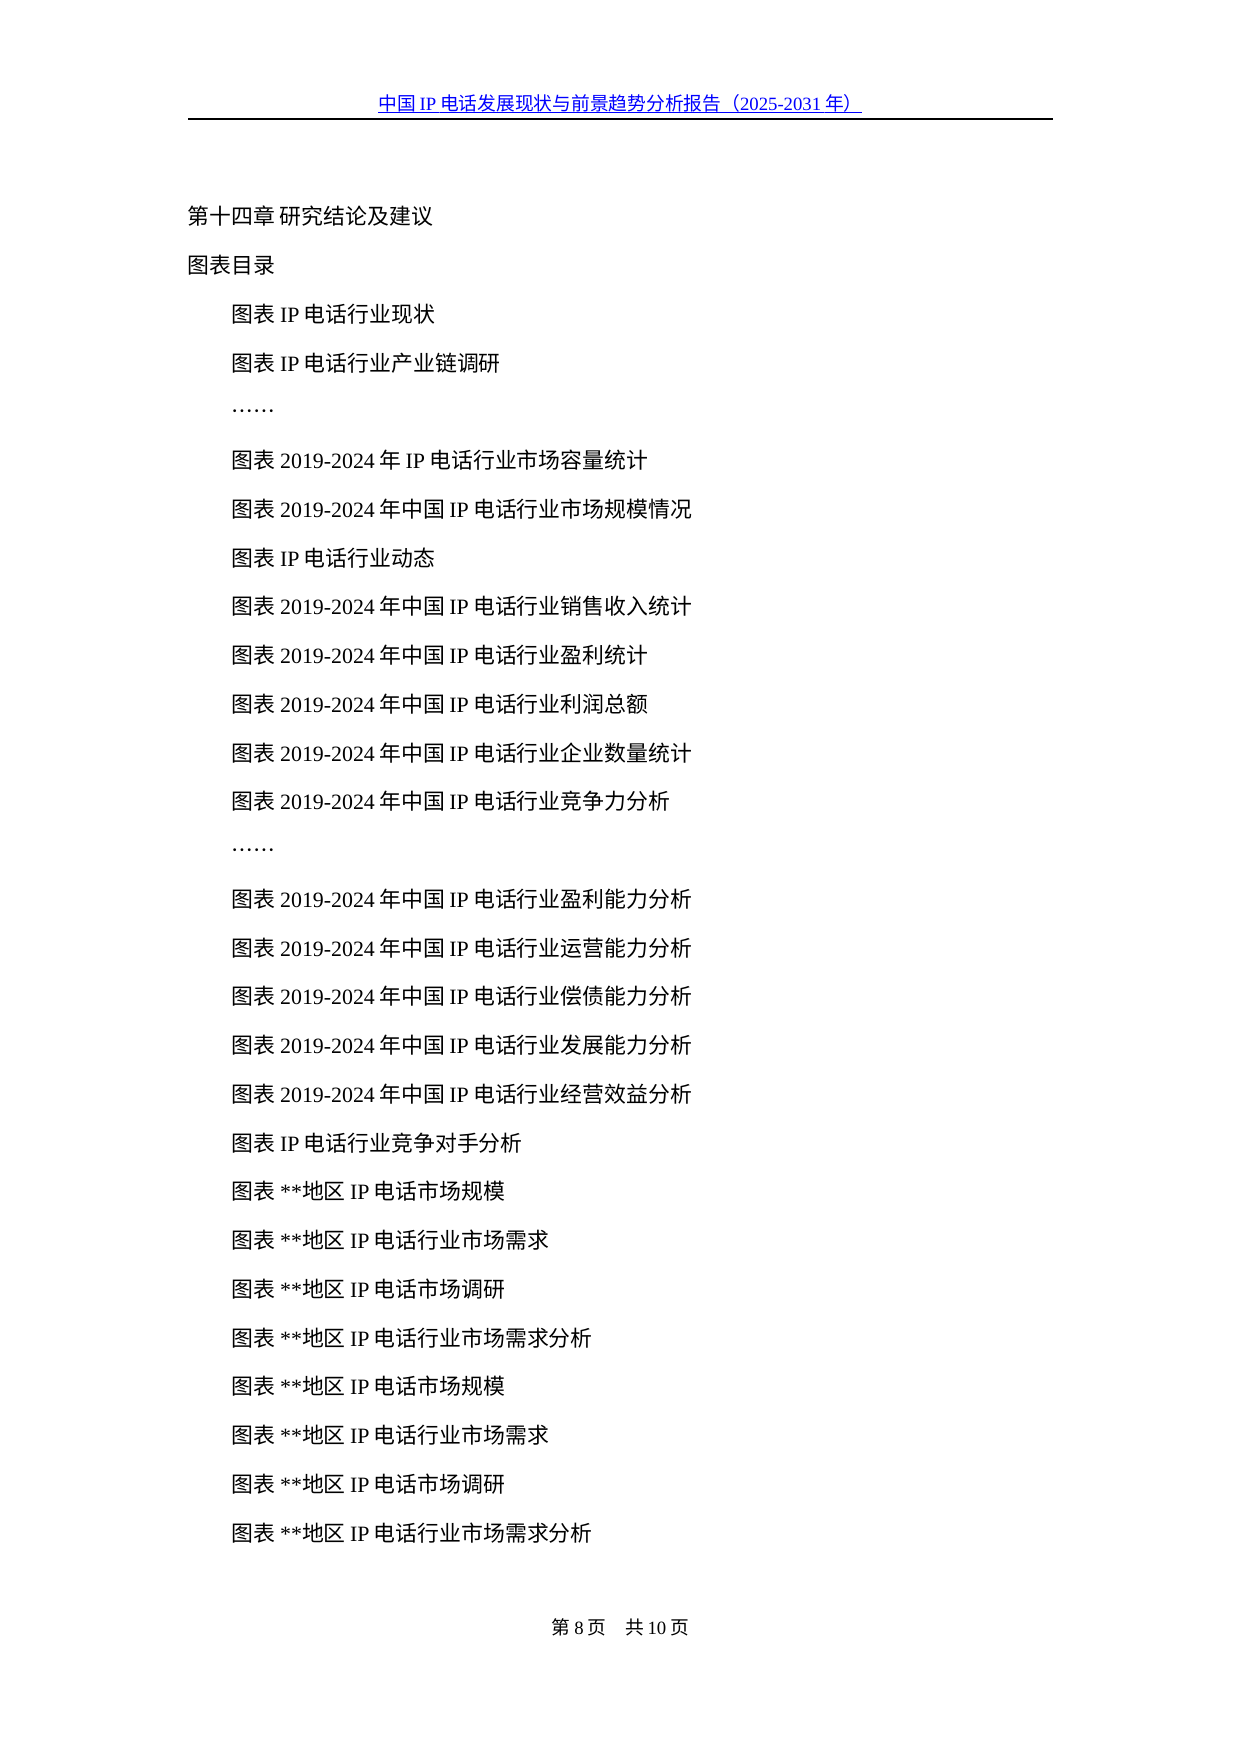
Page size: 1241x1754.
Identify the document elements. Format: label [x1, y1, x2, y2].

text [187, 150, 1053, 1548]
